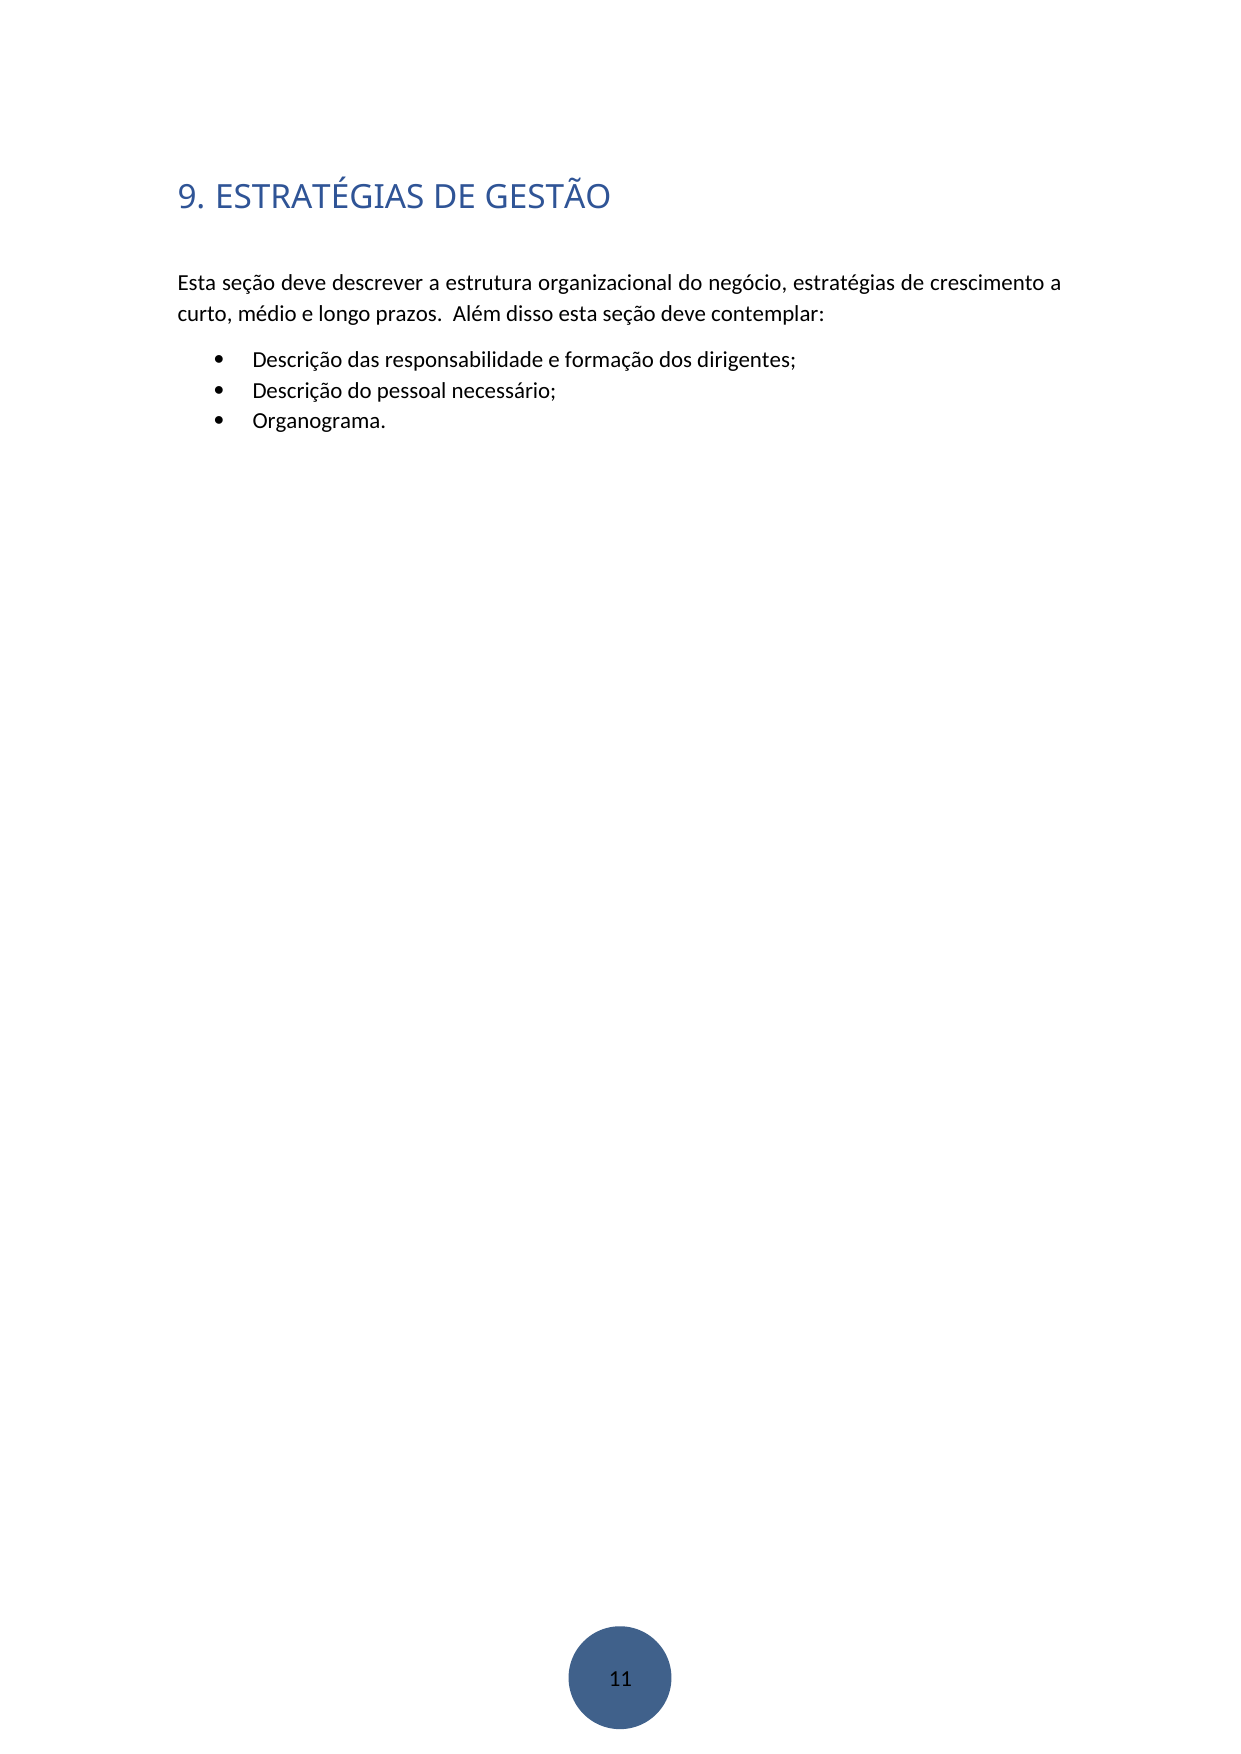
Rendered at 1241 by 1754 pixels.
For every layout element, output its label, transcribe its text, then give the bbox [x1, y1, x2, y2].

text Esta seção deve descrever a estrutura organizacional do negócio, estratégias de crescimento a curto, médio e longo prazos. Além disso esta seção deve contemplar: [177, 268, 1063, 327]
list Descrição das responsabilidade e formação dos dirigentes; [215, 346, 1063, 373]
list Descrição do pessoal necessário; [215, 376, 1063, 404]
subtitle ESTRATÉGIAS DE GESTÃO [177, 173, 1063, 218]
list Organograma. [215, 406, 1063, 434]
